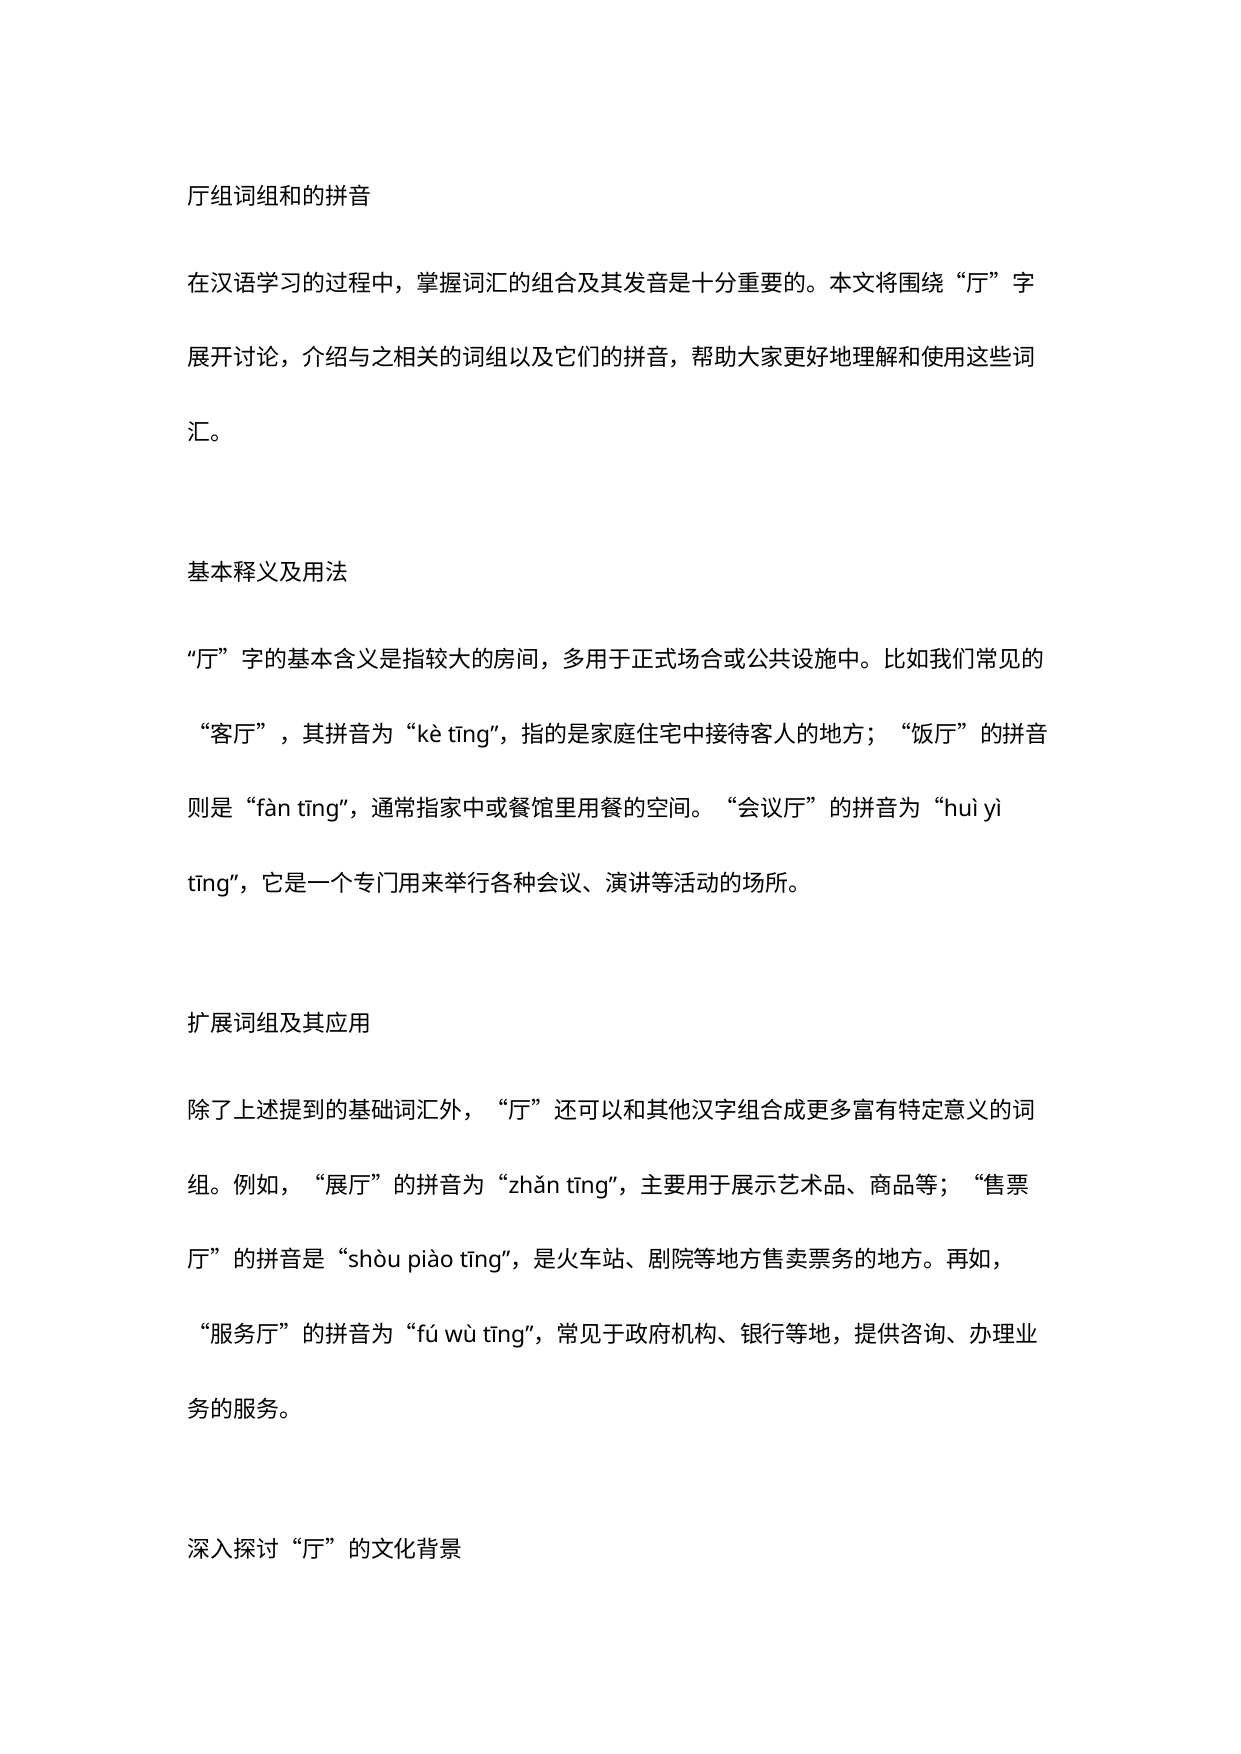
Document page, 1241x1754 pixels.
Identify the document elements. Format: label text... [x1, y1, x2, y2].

text 深入探讨“厅”的文化背景 [187, 1515, 1053, 1580]
text 在汉语学习的过程中，掌握词汇的组合及其发音是十分重要的。本文将围绕“厅”字展开讨论，介绍与之相关的词组以及它们的拼音，帮助大家更好地理解和使用这些词汇。 [187, 248, 1053, 463]
text 厅组词组和的拼音 [187, 162, 1053, 227]
text 基本释义及用法 [187, 538, 1053, 603]
text “厅”字的基本含义是指较大的房间，多用于正式场合或公共设施中。比如我们常见的“客厅”，其拼音为“kè tīng”，指的是家庭住宅中接待客人的地方；“饭厅”的拼音则是“fàn tīng”，通常指家中或餐馆里用餐的空间。“会议厅”的拼音为“huì yì tīng”，它是一个专门用来举行各种会议、演讲等活动的场所。 [187, 625, 1053, 914]
text 扩展词组及其应用 [187, 989, 1053, 1054]
text 除了上述提到的基础词汇外，“厅”还可以和其他汉字组合成更多富有特定意义的词组。例如，“展厅”的拼音为“zhǎn tīng”，主要用于展示艺术品、商品等；“售票厅”的拼音是“shòu piào tīng”，是火车站、剧院等地方售卖票务的地方。再如，“服务厅”的拼音为“fú wù tīng”，常见于政府机构、银行等地，提供咨询、办理业务的服务。 [187, 1076, 1053, 1440]
